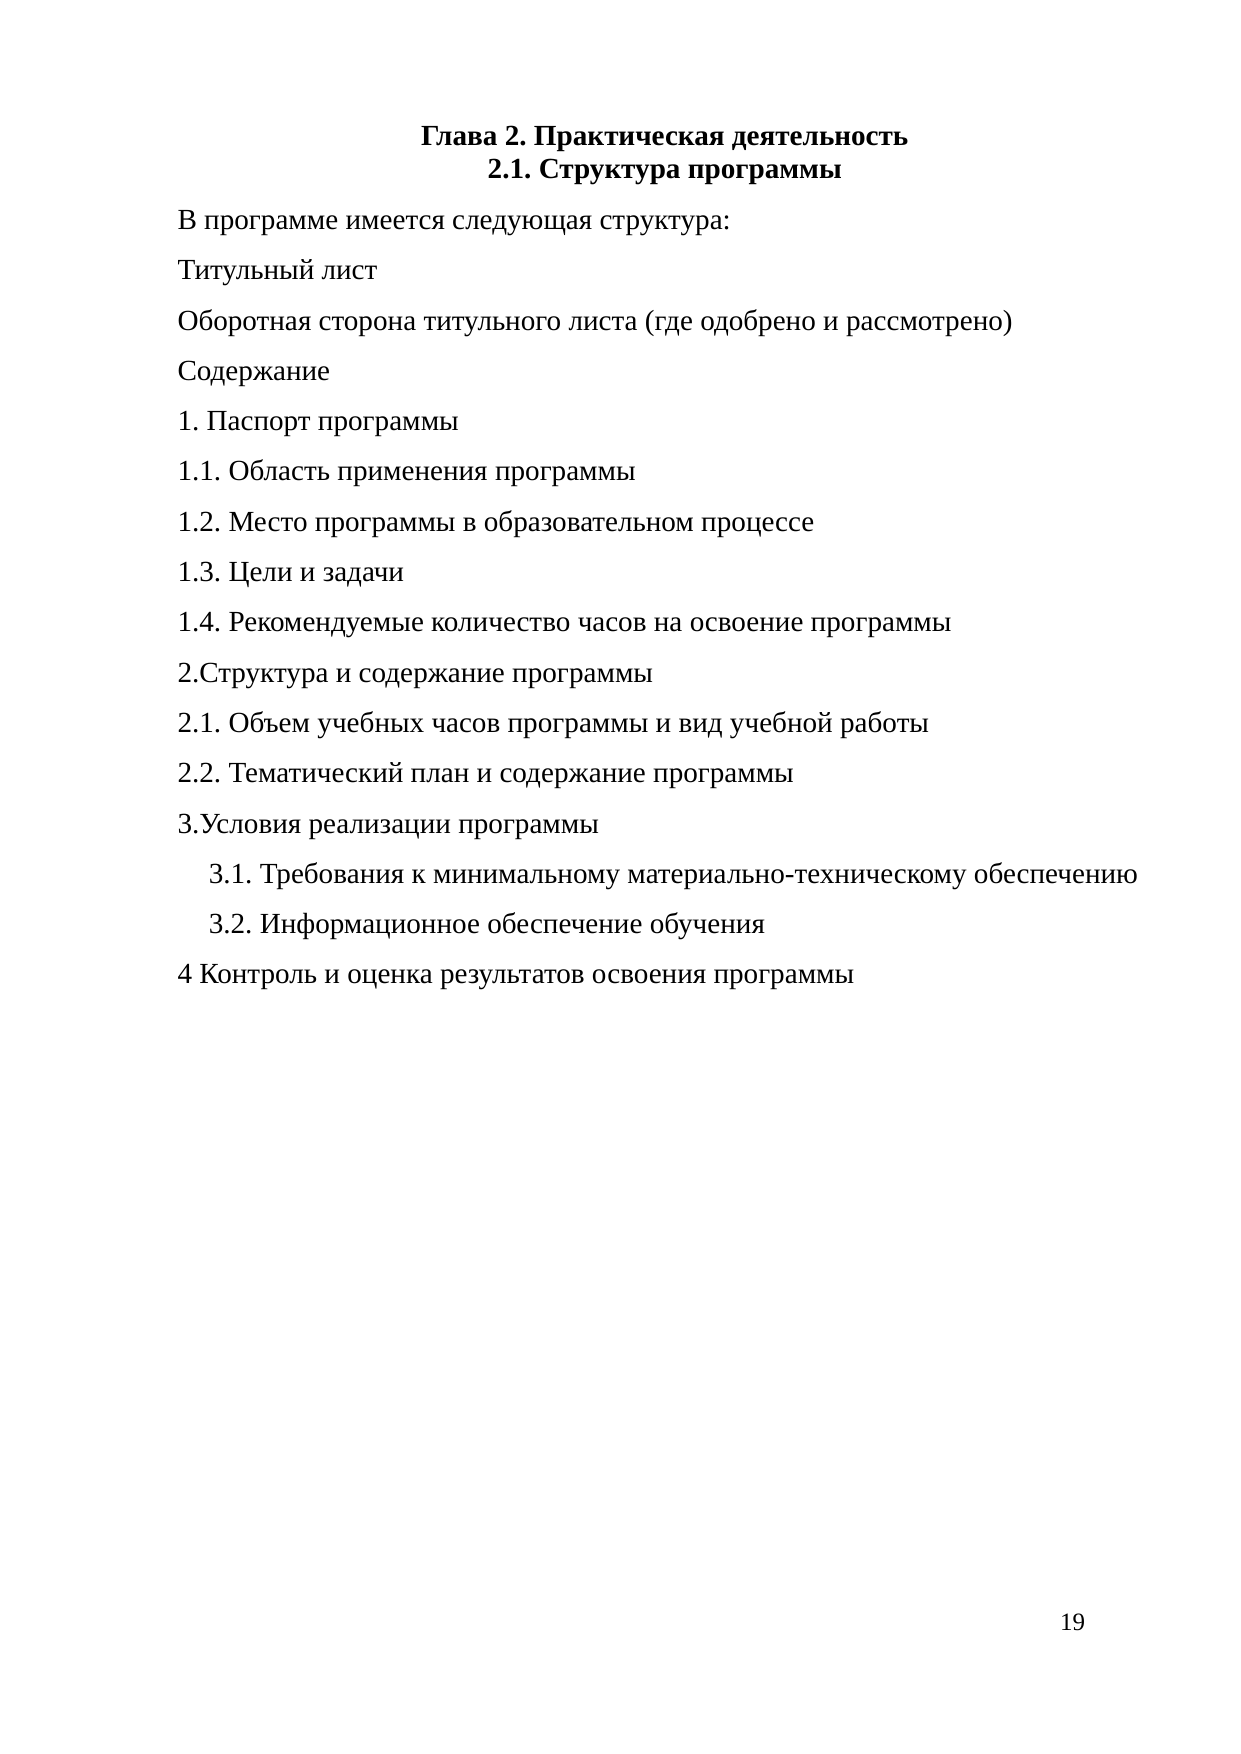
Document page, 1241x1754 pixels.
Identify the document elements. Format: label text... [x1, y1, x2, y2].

text 1.3. Цели и задачи [177, 554, 1152, 588]
text 2.1. Структура программы [177, 152, 1152, 185]
text 1.4. Рекомендуемые количество часов на освоение программы [177, 604, 1152, 638]
text 3.2. Информационное обеспечение обучения [208, 906, 1152, 940]
text 3.1. Требования к минимальному материально-техническому обеспечению [208, 856, 1152, 889]
text 4 Контроль и оценка результатов освоения программы [177, 957, 1152, 990]
text 3.Условия реализации программы [177, 806, 1152, 839]
text Содержание [177, 353, 1152, 386]
text В программе имеется следующая структура: [177, 202, 1152, 236]
text 1.1. Область применения программы [177, 453, 1152, 487]
text 2.1. Объем учебных часов программы и вид учебной работы [177, 705, 1152, 739]
text 2.2. Тематический план и содержание программы [177, 755, 1152, 789]
text 2.Структура и содержание программы [177, 655, 1152, 688]
text Оборотная сторона титульного листа (где одобрено и рассмотрено) [177, 303, 1152, 336]
text Титульный лист [177, 252, 1152, 286]
text 1.2. Место программы в образовательном процессе [177, 504, 1152, 537]
text Глава 2. Практическая деятельность [177, 118, 1152, 152]
text 1. Паспорт программы [177, 403, 1152, 437]
